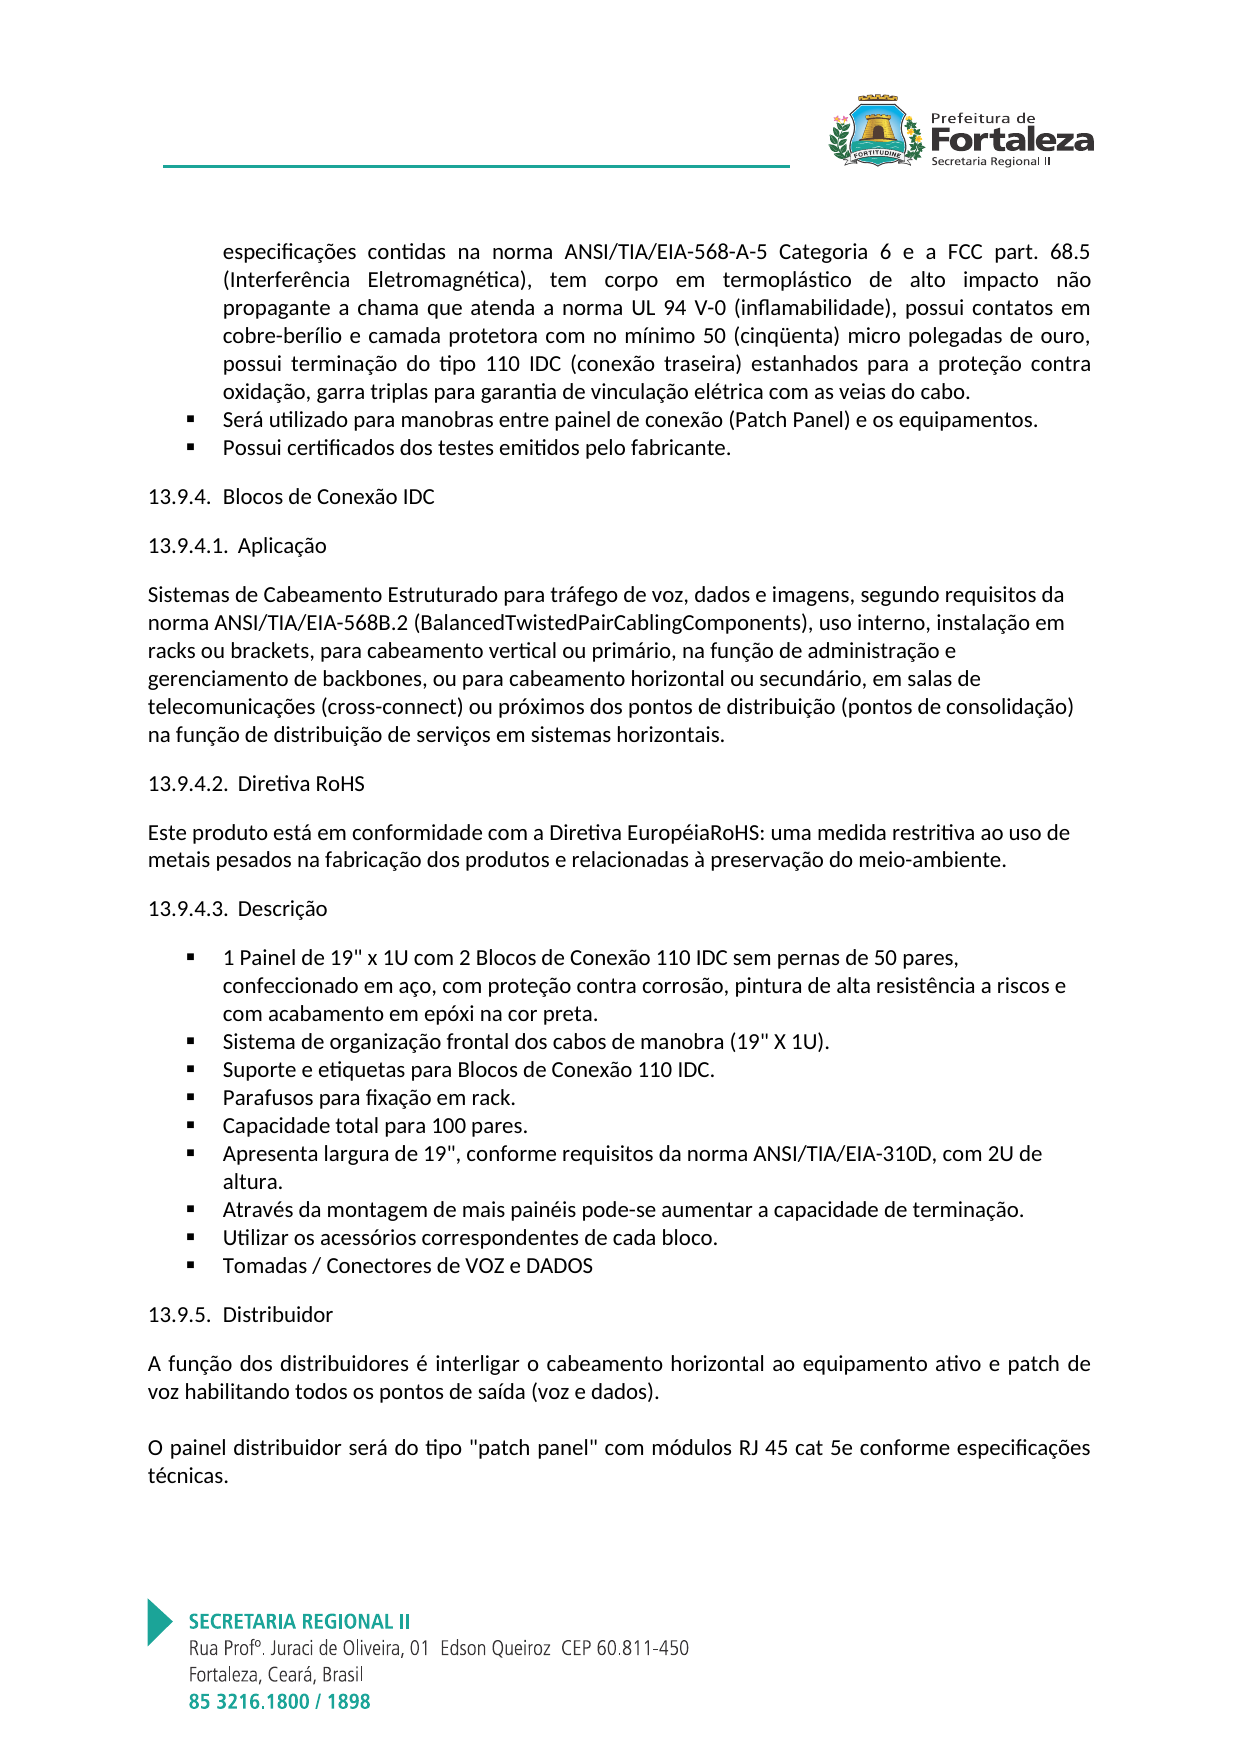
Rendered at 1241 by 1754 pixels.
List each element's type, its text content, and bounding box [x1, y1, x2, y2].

text O painel distribuidor será do tipo "patch panel" com módulos RJ 45 cat 5e conforme especificações técnicas. [148, 1433, 1092, 1489]
list Sistema de organização frontal dos cabos de manobra (19" X 1U). [185, 1027, 1092, 1055]
subtitle Distribuidor [148, 1300, 1092, 1328]
subtitle Blocos de Conexão IDC [148, 482, 1092, 510]
list 1 Painel de 19" x 1U com 2 Blocos de Conexão 110 IDC sem pernas de 50 pares, confeccionado em aço, com proteção contra corrosão, pintura de alta resistência a riscos e com acabamento em epóxi na cor preta. [185, 943, 1092, 1027]
text A função dos distribuidores é interligar o cabeamento horizontal ao equipamento ativo e patch de voz habilitando todos os pontos de saída (voz e dados). [148, 1349, 1092, 1405]
list Através da montagem de mais painéis pode-se aumentar a capacidade de terminação. [185, 1196, 1092, 1223]
list Capacidade total para 100 pares. [185, 1111, 1092, 1139]
list Tomadas / Conectores de VOZ e DADOS [185, 1252, 1092, 1279]
text Este produto está em conformidade com a Diretiva EuropéiaRoHS: uma medida restritiva ao uso de metais pesados na fabricação dos produtos e relacionadas à preservação do meio-ambiente. [148, 818, 1092, 874]
list Utilizar os acessórios correspondentes de cada bloco. [185, 1223, 1092, 1252]
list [185, 237, 1092, 405]
list Parafusos para fixação em rack. [185, 1083, 1092, 1111]
text Sistemas de Cabeamento Estruturado para tráfego de voz, dados e imagens, segundo requisitos da norma ANSI/TIA/EIA-568B.2 (BalancedTwistedPairCablingComponents), uso interno, instalação em racks ou brackets, para cabeamento vertical ou primário, na função de administração e gerenciamento de backbones, ou para cabeamento horizontal ou secundário, em salas de telecomunicações (cross-connect) ou próximos dos pontos de distribuição (pontos de consolidação) na função de distribuição de serviços em sistemas horizontais. [148, 580, 1092, 748]
list Suporte e etiquetas para Blocos de Conexão 110 IDC. [185, 1055, 1092, 1083]
subtitle Aplicação [148, 531, 1092, 559]
subtitle Diretiva RoHS [148, 769, 1092, 797]
subtitle Descrição [148, 894, 1092, 922]
list Possui certificados dos testes emitidos pelo fabricante. [185, 433, 1092, 461]
list Apresenta largura de 19", conforme requisitos da norma ANSI/TIA/EIA-310D, com 2U de altura. [185, 1139, 1092, 1196]
list Será utilizado para manobras entre painel de conexão (Patch Panel) e os equipamentos. [185, 405, 1092, 433]
